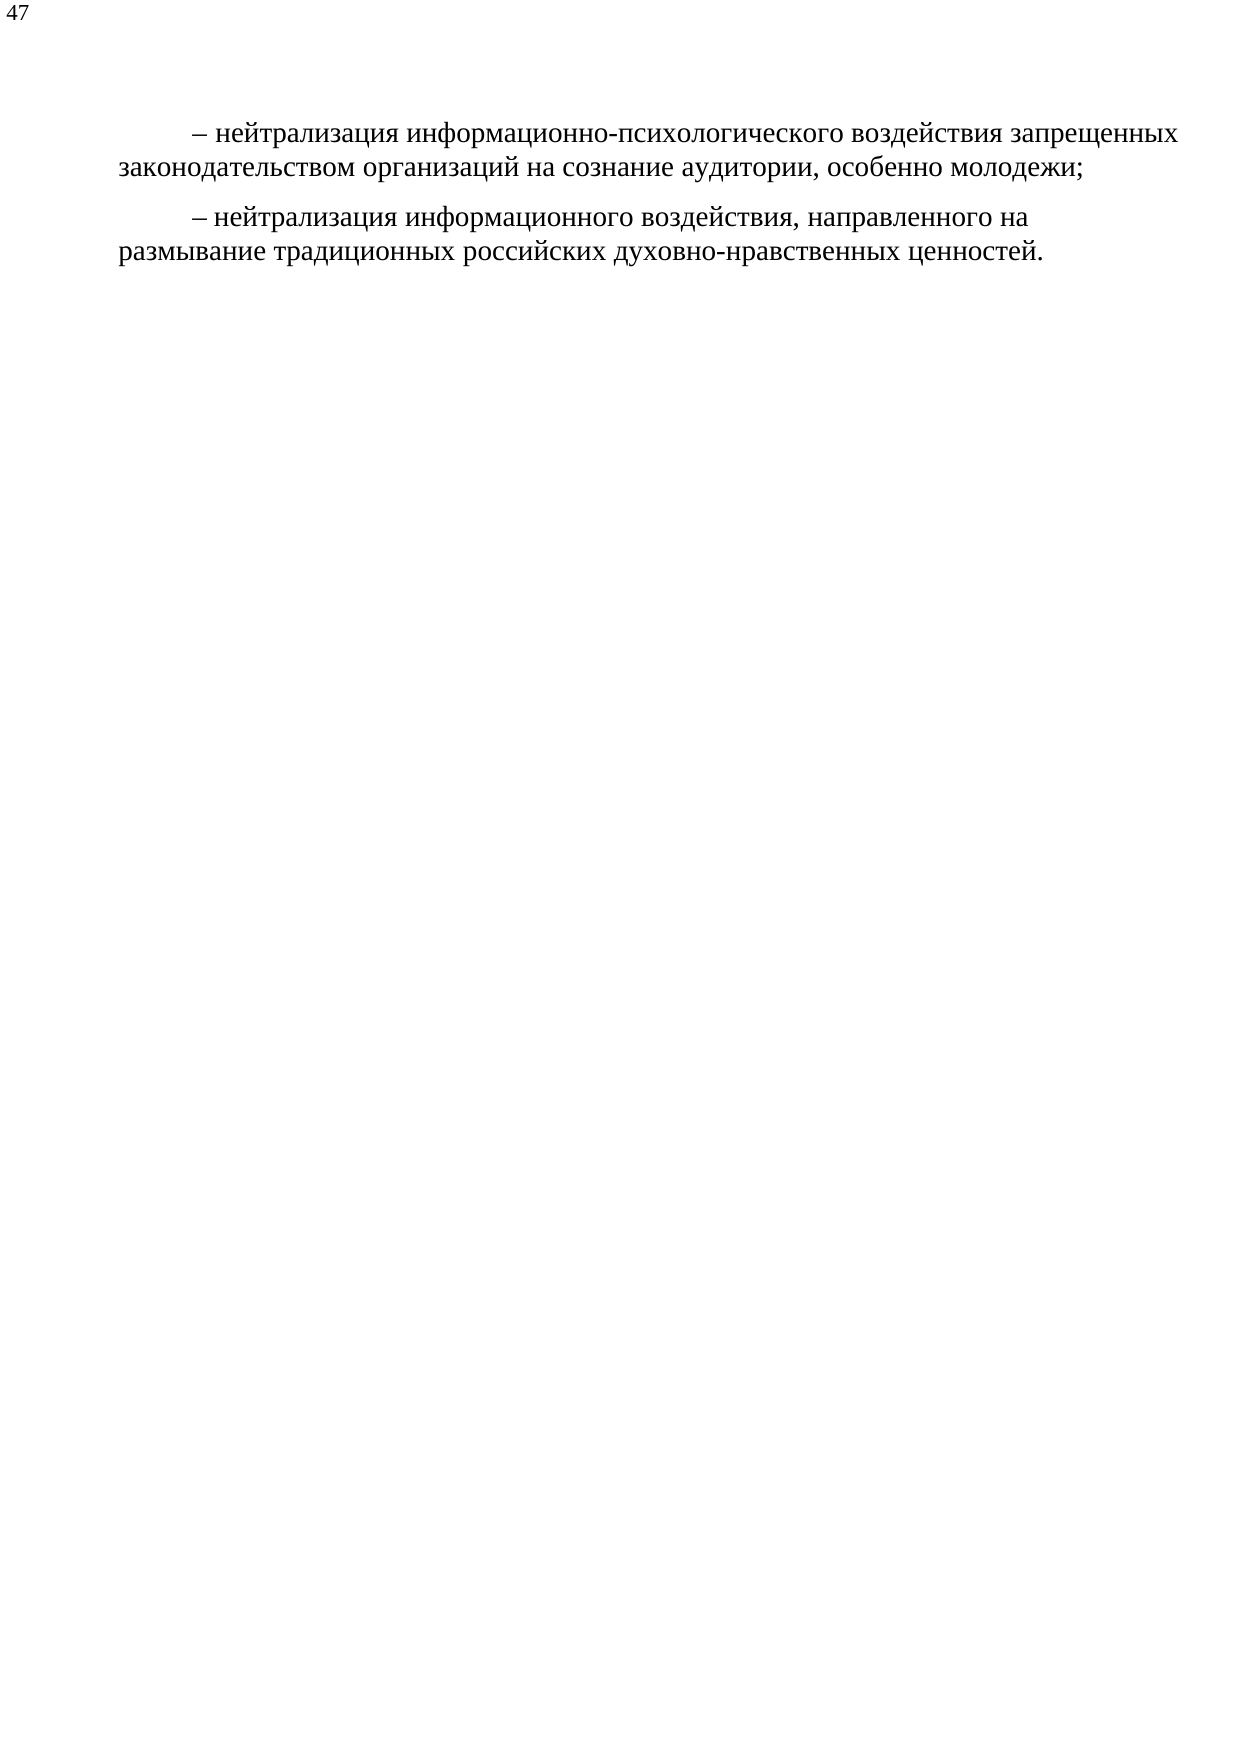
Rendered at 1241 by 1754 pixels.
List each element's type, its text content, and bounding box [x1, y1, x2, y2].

list нейтрализация информационно-психологического воздействия запрещенных законодательством организаций на сознание аудитории, особенно молодежи; [118, 115, 1181, 182]
list нейтрализация информационного воздействия, направленного на размывание традиционных российских духовно-нравственных ценностей. [118, 199, 1181, 266]
